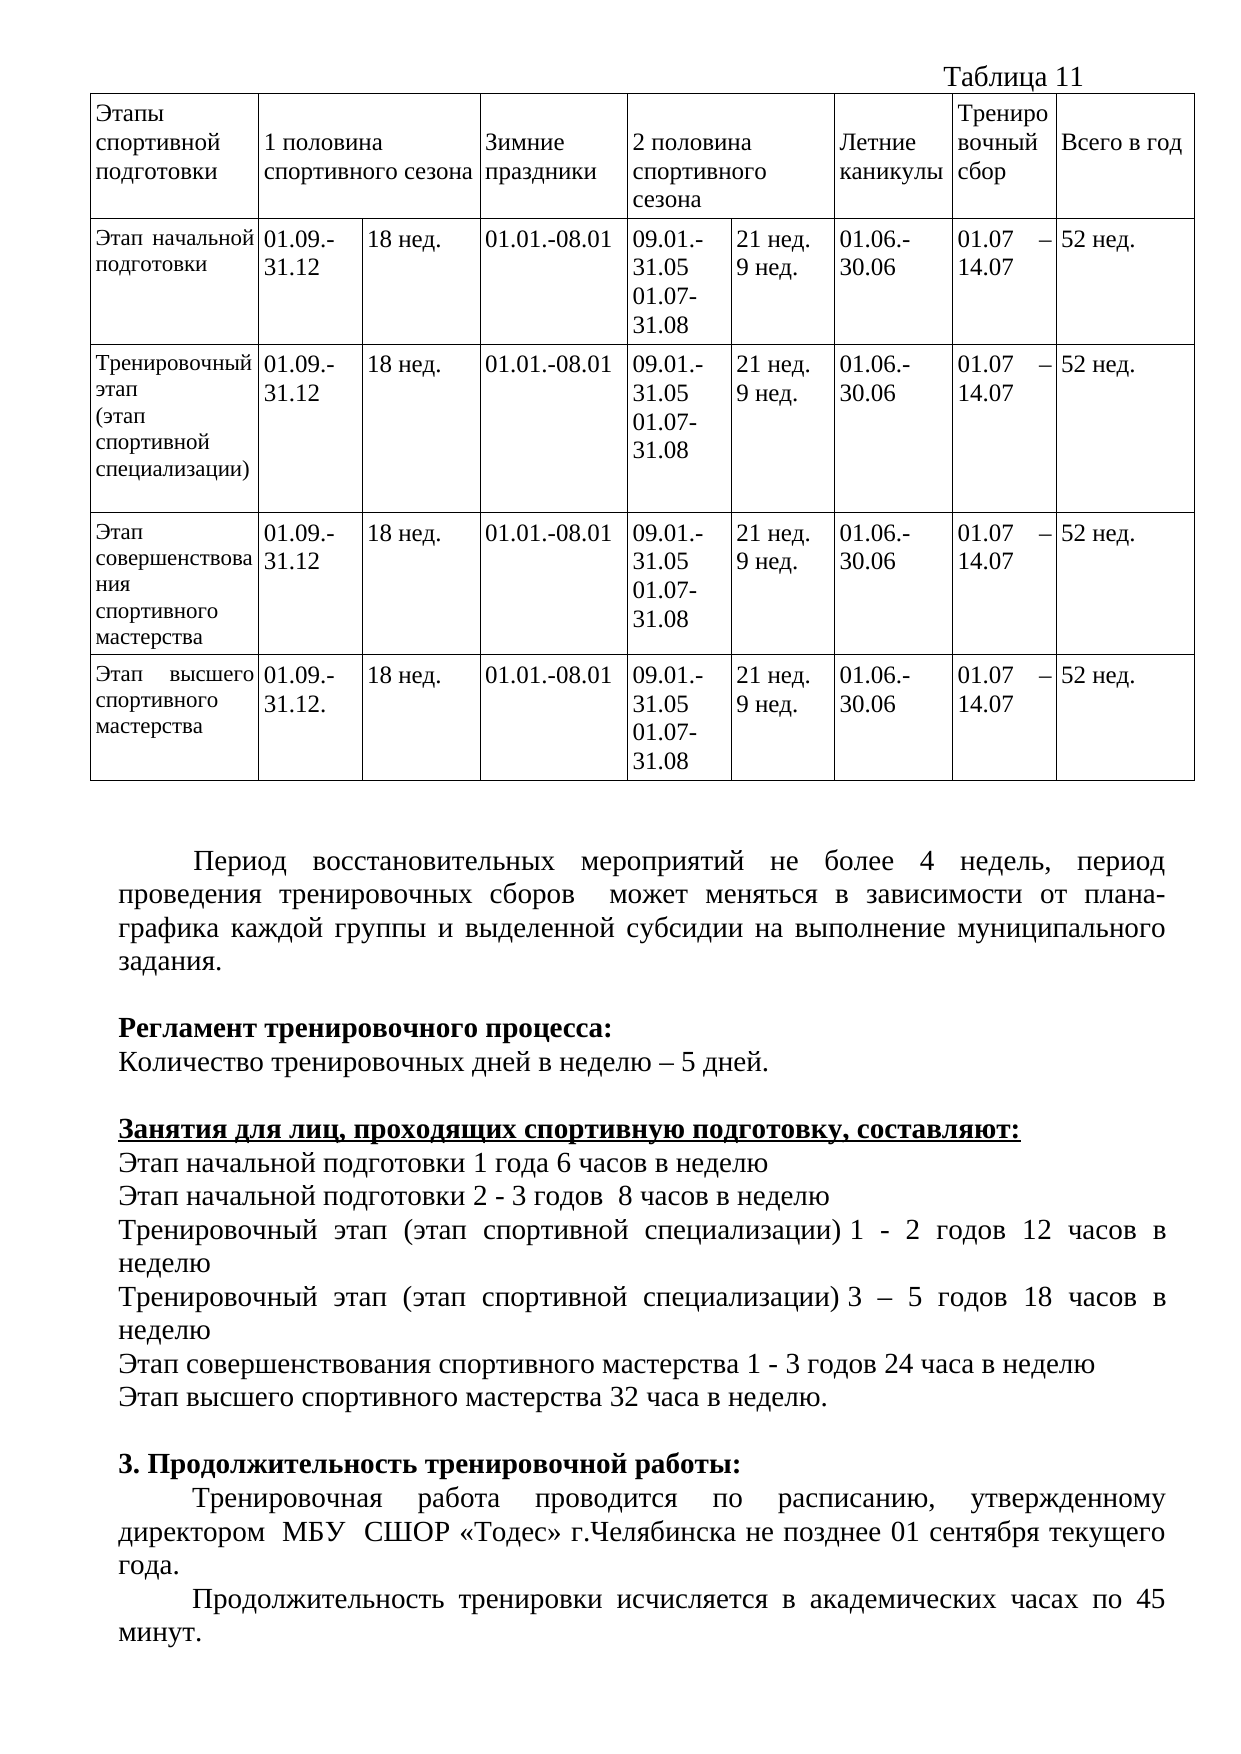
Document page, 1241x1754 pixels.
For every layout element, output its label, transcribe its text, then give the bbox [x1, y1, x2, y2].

table_header Всего в год [1057, 94, 1194, 218]
table_cell 21 нед. 9 нед. [732, 345, 834, 512]
text Тренировочная работа проводится по расписанию, утвержденному директором МБУ СШОР «Тодес» г.Челябинска не позднее 01 сентября текущего года. [118, 1480, 1167, 1581]
table_cell 01.06.-30.06 [835, 513, 952, 654]
table_cell 01.07 – 14.07 [953, 345, 1056, 512]
table_cell 01.01.-08.01 [481, 219, 627, 343]
text Занятия для лиц, проходящих спортивную подготовку, составляют: Этап начальной подготовки 1 года 6 часов в неделю [118, 1111, 1167, 1178]
table_cell 18 нед. [363, 513, 480, 654]
text Тренировочный этап (этап спортивной специализации) 1 - 2 годов 12 часов в неделю [118, 1212, 1167, 1279]
table_cell 01.01.-08.01 [481, 345, 627, 512]
table_header 2 половина спортивного сезона [628, 94, 834, 218]
table_cell 21 нед. 9 нед. [732, 513, 834, 654]
table_cell 21 нед. 9 нед. [732, 655, 834, 779]
text Продолжительность тренировки исчисляется в академических часах по 45 минут. [118, 1581, 1167, 1648]
table_cell 01.07 – 14.07 [953, 513, 1056, 654]
table_cell 01.07 – 14.07 [953, 219, 1056, 343]
table_cell 01.09.-31.12. [259, 655, 362, 779]
table_cell 01.06.-30.06 [835, 655, 952, 779]
table_cell 09.01.-31.05 01.07-31.08 [628, 345, 731, 512]
table_header Тренировочный сбор [953, 94, 1056, 218]
table_cell 52 нед. [1057, 219, 1194, 343]
table_header Зимние праздники [481, 94, 627, 218]
table_cell 52 нед. [1057, 655, 1194, 779]
text Тренировочный этап (этап спортивной специализации) 3 – 5 годов 18 часов в неделю [118, 1279, 1167, 1346]
table_cell 52 нед. [1057, 513, 1194, 654]
table_cell 09.01.-31.05 01.07-31.08 [628, 655, 731, 779]
table_cell 01.09.-31.12 [259, 513, 362, 654]
table_cell Этап начальной подготовки [91, 219, 258, 343]
table_cell 01.06.-30.06 [835, 219, 952, 343]
text Этап высшего спортивного мастерства 32 часа в неделю. [118, 1379, 1167, 1413]
table_cell Этап высшего спортивного мастерства [91, 655, 258, 779]
table_cell Этап совершенствования спортивного мастерства [91, 513, 258, 654]
table_header Летние каникулы [835, 94, 952, 218]
table_cell 01.09.-31.12 [259, 345, 362, 512]
table_cell 18 нед. [363, 219, 480, 343]
table_cell Тренировочный этап (этап спортивной специализации) [91, 345, 258, 512]
text Таблица 11 [868, 59, 1167, 93]
table_cell 09.01.-31.05 01.07-31.08 [628, 513, 731, 654]
table_cell 01.01.-08.01 [481, 513, 627, 654]
table_cell 01.01.-08.01 [481, 655, 627, 779]
table_cell 21 нед. 9 нед. [732, 219, 834, 343]
text Этап совершенствования спортивного мастерства 1 - 3 годов 24 часа в неделю [118, 1346, 1167, 1379]
text Этап начальной подготовки 2 - 3 годов 8 часов в неделю [118, 1178, 1167, 1212]
table_cell 18 нед. [363, 655, 480, 779]
table_header Этапы спортивной подготовки [91, 94, 258, 218]
table_cell 18 нед. [363, 345, 480, 512]
table_cell 01.06.-30.06 [835, 345, 952, 512]
table_header 1 половина спортивного сезона [259, 94, 480, 218]
table_cell 01.09.-31.12 [259, 219, 362, 343]
text Регламент тренировочного процесса: [118, 1011, 1167, 1044]
text Количество тренировочных дней в неделю – 5 дней. [118, 1044, 1167, 1078]
table_cell 09.01.-31.05 01.07-31.08 [628, 219, 731, 343]
text Период восстановительных мероприятий не более 4 недель, период проведения тренировочных сборов может меняться в зависимости от плана-графика каждой группы и выделенной субсидии на выполнение муниципального задания. [118, 843, 1167, 977]
table_cell 52 нед. [1057, 345, 1194, 512]
table_cell 01.07 – 14.07 [953, 655, 1056, 779]
text 3. Продолжительность тренировочной работы: [118, 1447, 1167, 1480]
